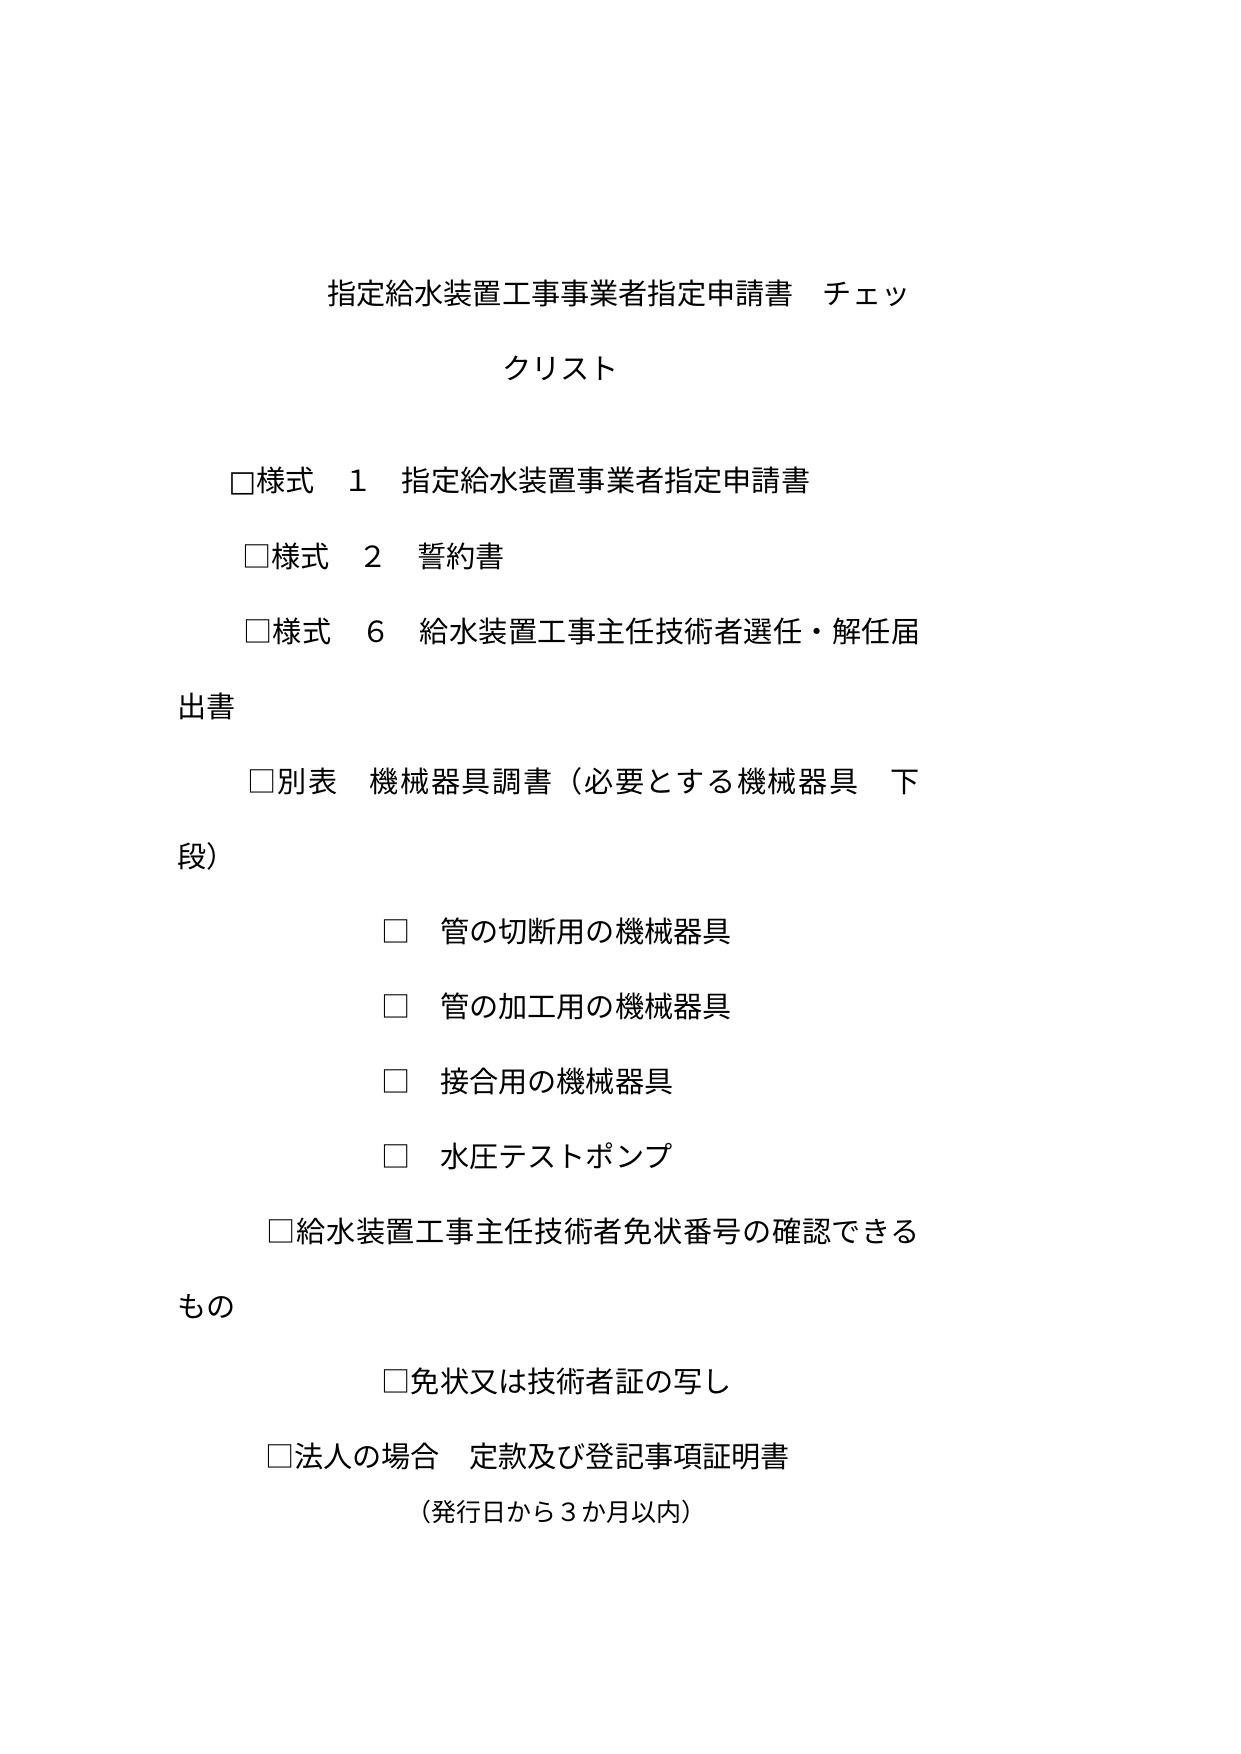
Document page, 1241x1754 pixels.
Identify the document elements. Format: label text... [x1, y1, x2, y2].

text □別表 機械器具調書（必要とする機械器具 下段） [177, 742, 921, 892]
text □ 管の切断用の機械器具 [177, 892, 921, 967]
text □ 管の加工用の機械器具 [177, 967, 921, 1042]
text □ 接合用の機械器具 [177, 1042, 921, 1117]
text □様式 １ 指定給水装置事業者指定申請書 [199, 442, 921, 517]
text □法人の場合 定款及び登記事項証明書 [177, 1417, 921, 1492]
text （発行日から３か月以内） [177, 1492, 921, 1529]
text □様式 ６ 給水装置工事主任技術者選任・解任届出書 [177, 592, 921, 742]
text □給水装置工事主任技術者免状番号の確認できるもの [177, 1192, 921, 1342]
text □ 水圧テストポンプ [177, 1117, 921, 1192]
text □免状又は技術者証の写し [177, 1342, 921, 1417]
text 指定給水装置工事事業者指定申請書 チェックリスト [199, 254, 921, 404]
text □様式 ２ 誓約書 [177, 517, 921, 592]
